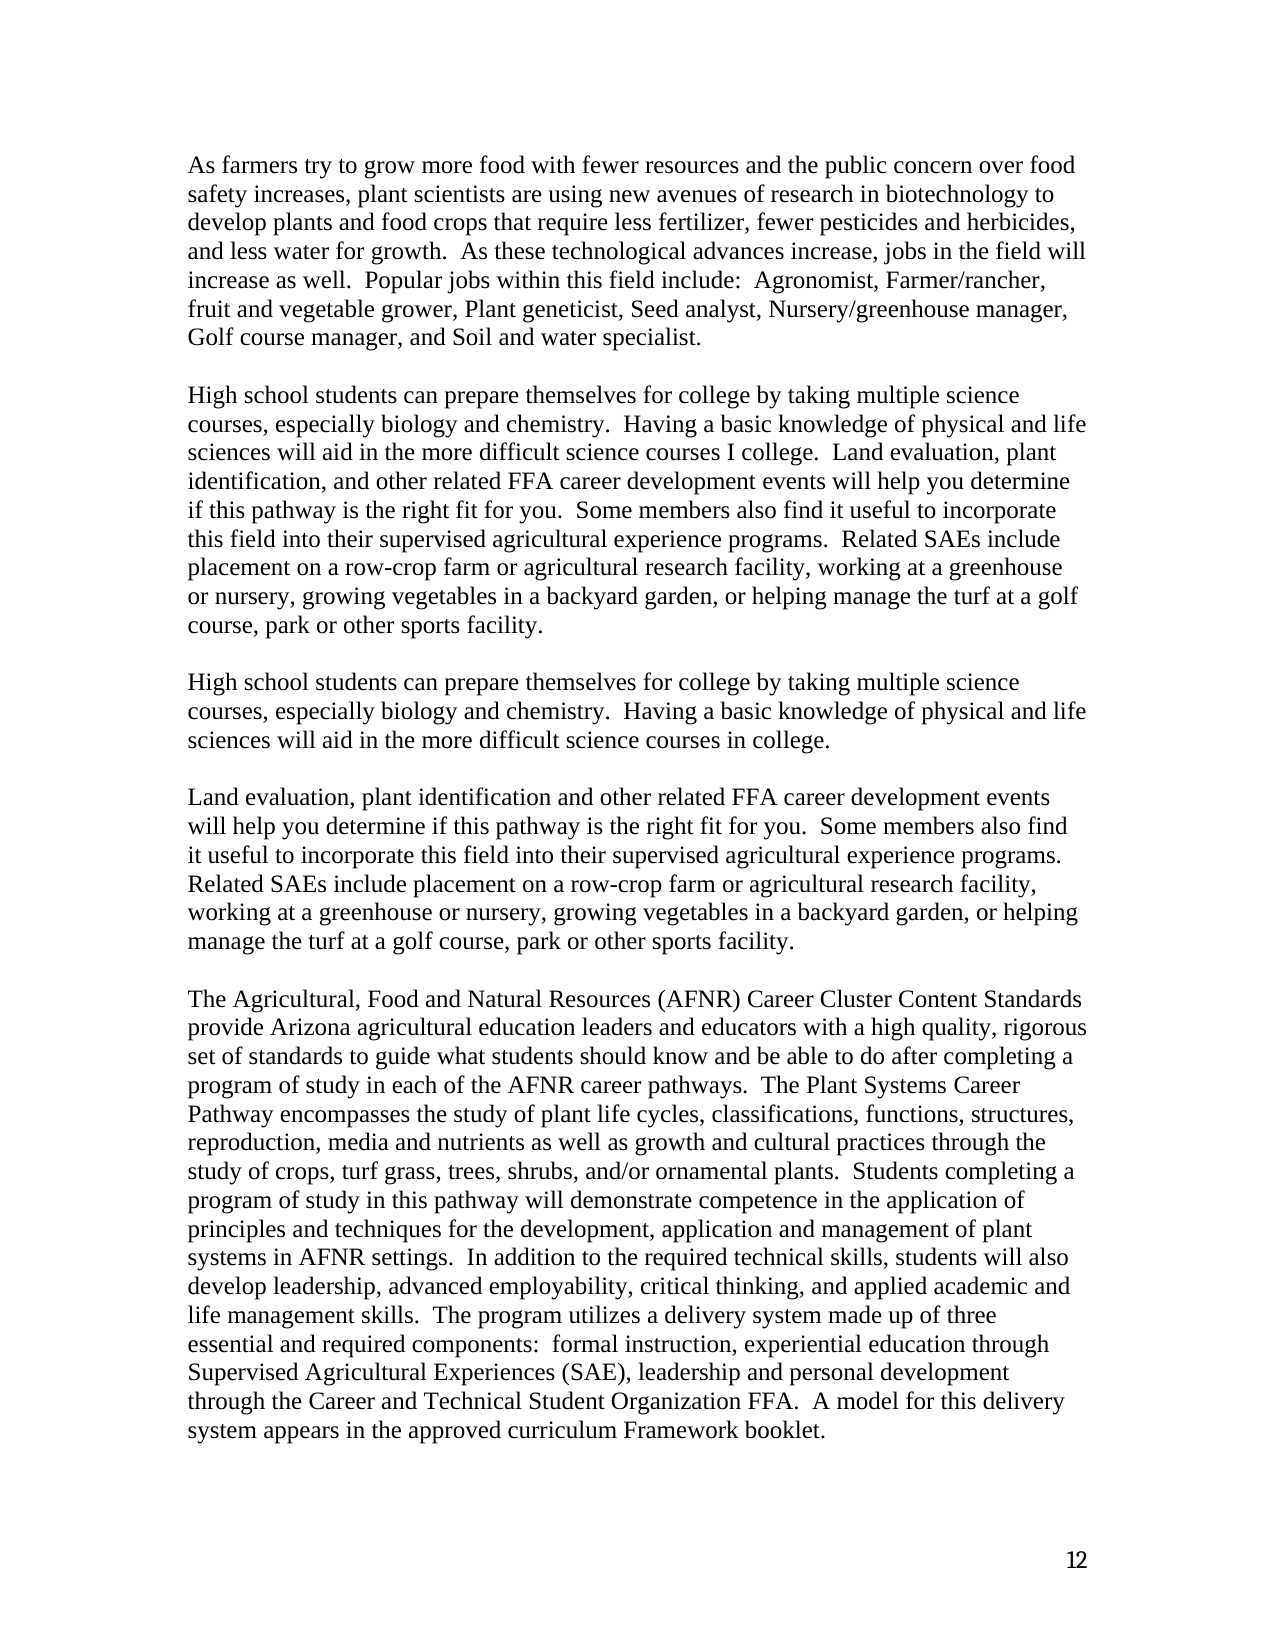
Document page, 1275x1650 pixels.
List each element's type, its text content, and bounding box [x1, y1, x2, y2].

text High school students can prepare themselves for college by taking multiple science courses, especially biology and chemistry. Having a basic knowledge of physical and life sciences will aid in the more difficult science courses I college. Land evaluation, plant identification, and other related FFA career development events will help you determine if this pathway is the right fit for you. Some members also find it useful to incorporate this field into their supervised agricultural experience programs. Related SAEs include placement on a row-crop farm or agricultural research facility, working at a greenhouse or nursery, growing vegetables in a backyard garden, or helping manage the turf at a golf course, park or other sports facility. [187, 380, 1087, 639]
text High school students can prepare themselves for college by taking multiple science courses, especially biology and chemistry. Having a basic knowledge of physical and life sciences will aid in the more difficult science courses in college. [187, 667, 1087, 754]
text As farmers try to grow more food with fewer resources and the public concern over food safety increases, plant scientists are using new avenues of research in biotechnology to develop plants and food crops that require less fertilizer, fewer pesticides and herbicides, and less water for growth. As these technological advances increase, jobs in the field will increase as well. Popular jobs within this field include: Agronomist, Farmer/rancher, fruit and vegetable grower, Plant geneticist, Seed analyst, Nursery/greenhouse manager, Golf course manager, and Soil and water specialist. [187, 150, 1087, 351]
text Land evaluation, plant identification and other related FFA career development events will help you determine if this pathway is the right fit for you. Some members also find it useful to incorporate this field into their supervised agricultural experience programs. Related SAEs include placement on a row-crop farm or agricultural research facility, working at a greenhouse or nursery, growing vegetables in a backyard garden, or helping manage the turf at a golf course, park or other sports facility. [187, 782, 1087, 955]
text The Agricultural, Food and Natural Resources (AFNR) Career Cluster Content Standards provide Arizona agricultural education leaders and educators with a high quality, rigorous set of standards to guide what students should know and be able to do after completing a program of study in each of the AFNR career pathways. The Plant Systems Career Pathway encompasses the study of plant life cycles, classifications, functions, structures, reproduction, media and nutrients as well as growth and cultural practices through the study of crops, turf grass, trees, shrubs, and/or ornamental plants. Students completing a program of study in this pathway will demonstrate competence in the application of principles and techniques for the development, application and management of plant systems in AFNR settings. In addition to the required technical skills, students will also develop leadership, advanced employability, critical thinking, and applied academic and life management skills. The program utilizes a delivery system made up of three essential and required components: formal instruction, experiential education through Supervised Agricultural Experiences (SAE), leadership and personal development through the Career and Technical Student Organization FFA. A model for this delivery system appears in the approved curriculum Framework booklet. [187, 984, 1087, 1444]
